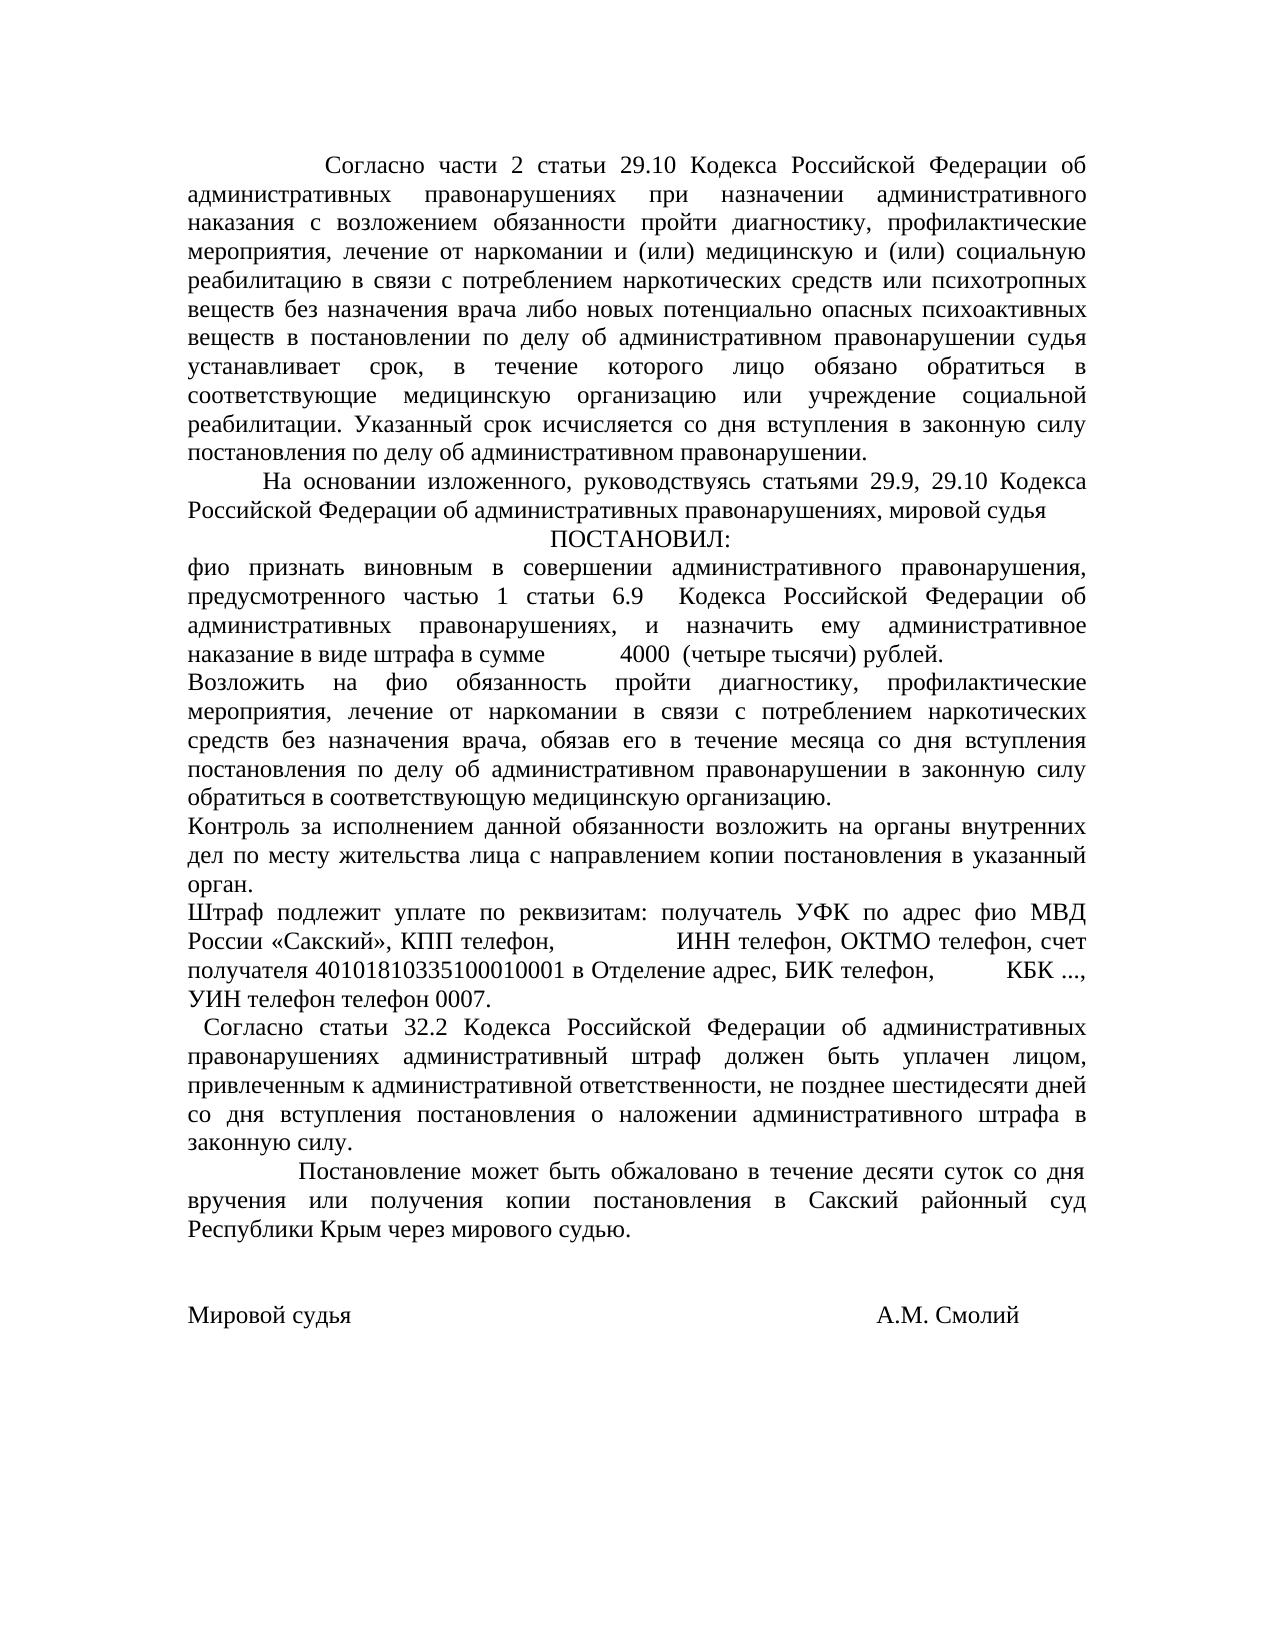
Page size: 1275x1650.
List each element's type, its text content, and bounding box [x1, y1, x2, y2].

text Возложить на фио обязанность пройти диагностику, профилактические мероприятия, лечение от наркомании в связи с потреблением наркотических средств без назначения врача, обязав его в течение месяца со дня вступления постановления по делу об административном правонарушении в законную силу обратиться в соответствующую медицинскую организацию. [187, 667, 1087, 811]
text Мировой судья А.М. Смолий [187, 1300, 1087, 1329]
text фио признать виновным в совершении административного правонарушения, предусмотренного частью 1 статьи 6.9 Кодекса Российской Федерации об административных правонарушениях, и назначить ему административное наказание в виде штрафа в сумме 4000 (четыре тысячи) рублей. [187, 552, 1087, 667]
text На основании изложенного, руководствуясь статьями 29.9, 29.10 Кодекса Российской Федерации об административных правонарушениях, мировой судья [187, 466, 1087, 524]
text Согласно статьи 32.2 Кодекса Российской Федерации об административных правонарушениях административный штраф должен быть уплачен лицом, привлеченным к административной ответственности, не позднее шестидесяти дней со дня вступления постановления о наложении административного штрафа в законную силу. [187, 1012, 1087, 1156]
text Штраф подлежит уплате по реквизитам: получатель УФК по адрес фио МВД России «Сакский», КПП телефон, ИНН телефон, ОКТМО телефон, счет получателя 40101810335100010001 в Отделение адрес, БИК телефон, КБК ..., УИН телефон телефон 0007. [187, 897, 1087, 1012]
text Согласно части 2 статьи 29.10 Кодекса Российской Федерации об административных правонарушениях при назначении административного наказания с возложением обязанности пройти диагностику, профилактические мероприятия, лечение от наркомании и (или) медицинскую и (или) социальную реабилитацию в связи с потреблением наркотических средств или психотропных веществ без назначения врача либо новых потенциально опасных психоактивных веществ в постановлении по делу об административном правонарушении судья устанавливает срок, в течение которого лицо обязано обратиться в соответствующие медицинскую организацию или учреждение социальной реабилитации. Указанный срок исчисляется со дня вступления в законную силу постановления по делу об административном правонарушении. [187, 150, 1087, 466]
text Постановление может быть обжаловано в течение десяти суток со дня вручения или получения копии постановления в Сакский районный суд Республики Крым через мирового судью. [187, 1156, 1087, 1242]
text Контроль за исполнением данной обязанности возложить на органы внутренних дел по месту жительства лица с направлением копии постановления в указанный орган. [187, 811, 1087, 897]
text ПОСТАНОВИЛ: [187, 524, 1087, 552]
